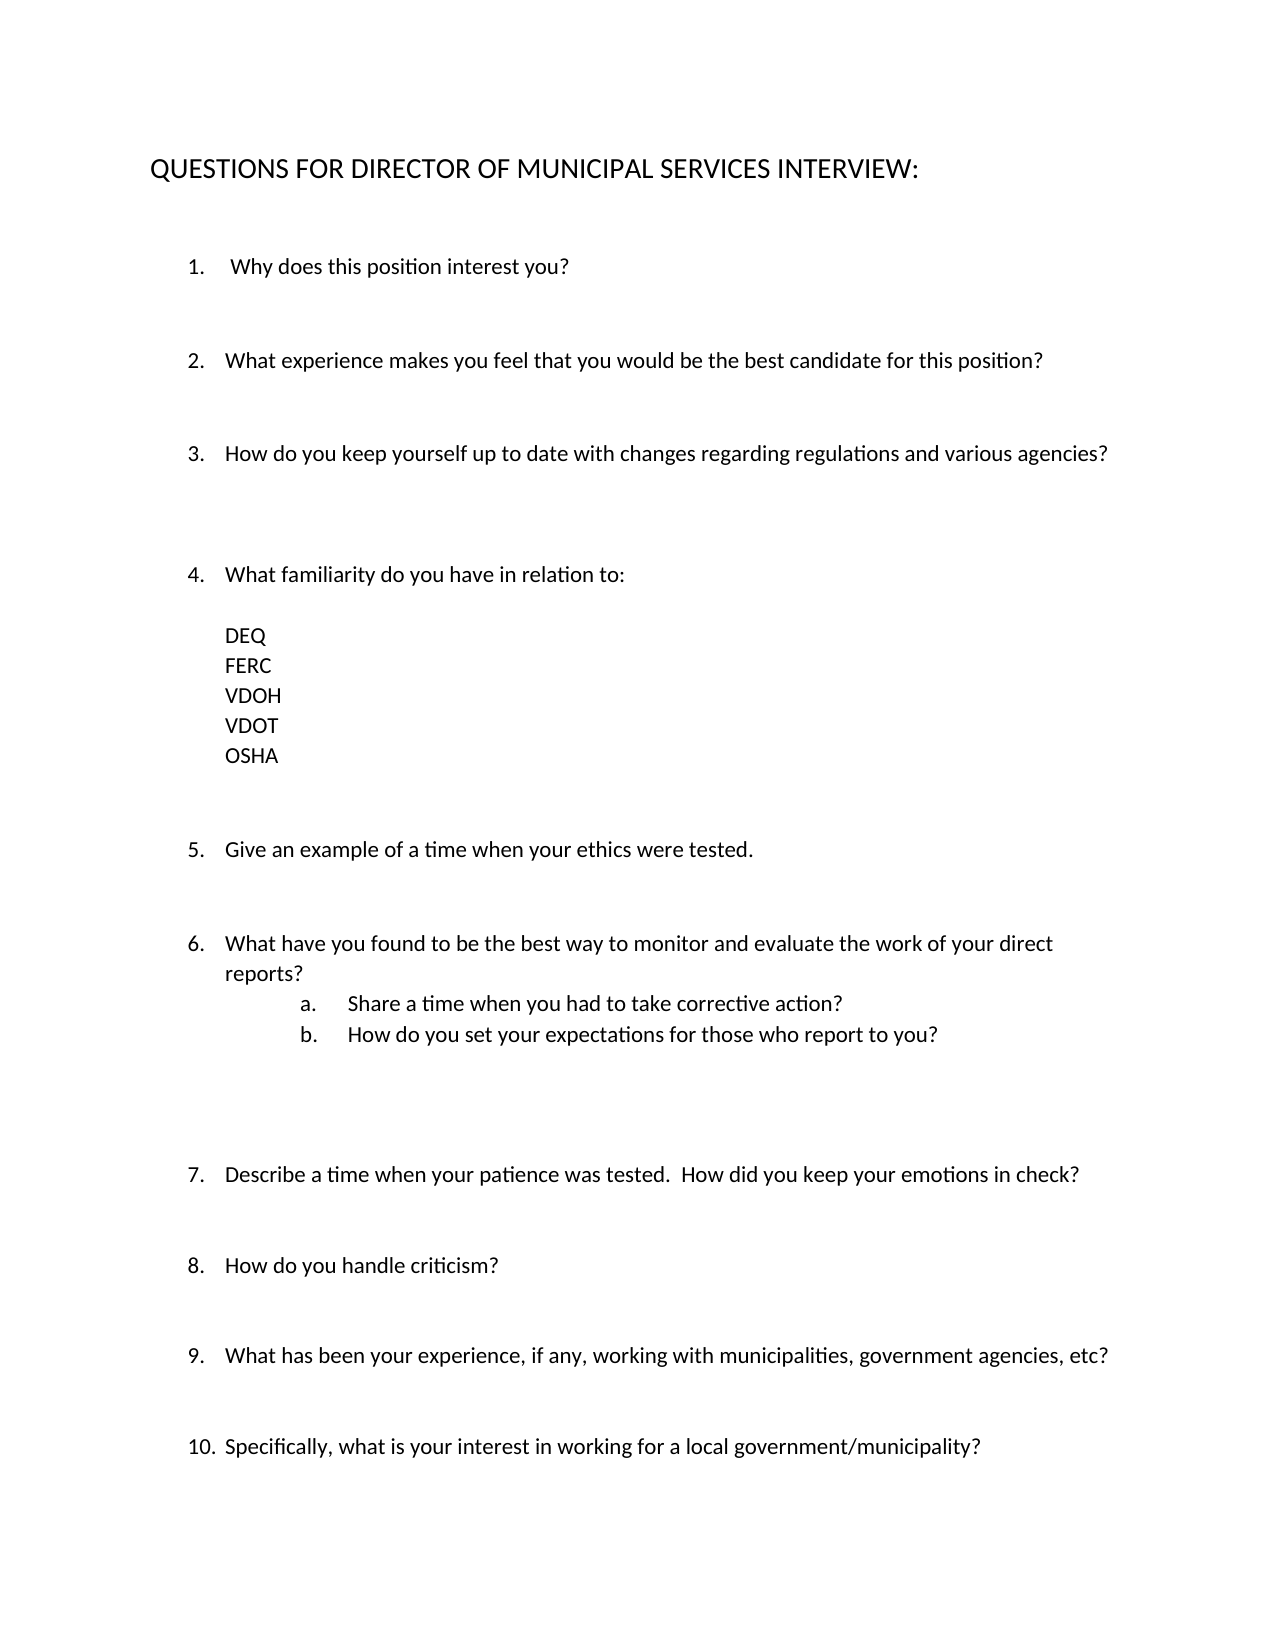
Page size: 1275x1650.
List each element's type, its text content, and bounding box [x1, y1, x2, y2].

list Why does this position interest you? [187, 252, 1125, 280]
list What familiarity do you have in relation to: [187, 560, 1125, 588]
list VDOT [225, 711, 1125, 739]
list What have you found to be the best way to monitor and evaluate the work of your direct reports? [187, 929, 1125, 987]
list VDOH [225, 681, 1125, 709]
text QUESTIONS FOR DIRECTOR OF MUNICIPAL SERVICES INTERVIEW: [150, 150, 1125, 186]
list Give an example of a time when your ethics were tested. [187, 835, 1125, 863]
list How do you keep yourself up to date with changes regarding regulations and various agencies? [187, 439, 1125, 467]
list Share a time when you had to take corrective action? [300, 989, 1125, 1017]
list What has been your experience, if any, working with municipalities, government agencies, etc? [187, 1342, 1125, 1369]
list How do you handle criticism? [187, 1251, 1125, 1279]
list Describe a time when your patience was tested. How did you keep your emotions in check? [187, 1160, 1125, 1188]
list FERC [225, 651, 1125, 679]
list What experience makes you feel that you would be the best candidate for this position? [187, 346, 1125, 374]
list How do you set your expectations for those who report to you? [300, 1020, 1125, 1048]
list OSHA [225, 742, 1125, 769]
list DEQ [225, 621, 1125, 649]
list Specifically, what is your interest in working for a local government/municipality? [187, 1432, 1125, 1460]
